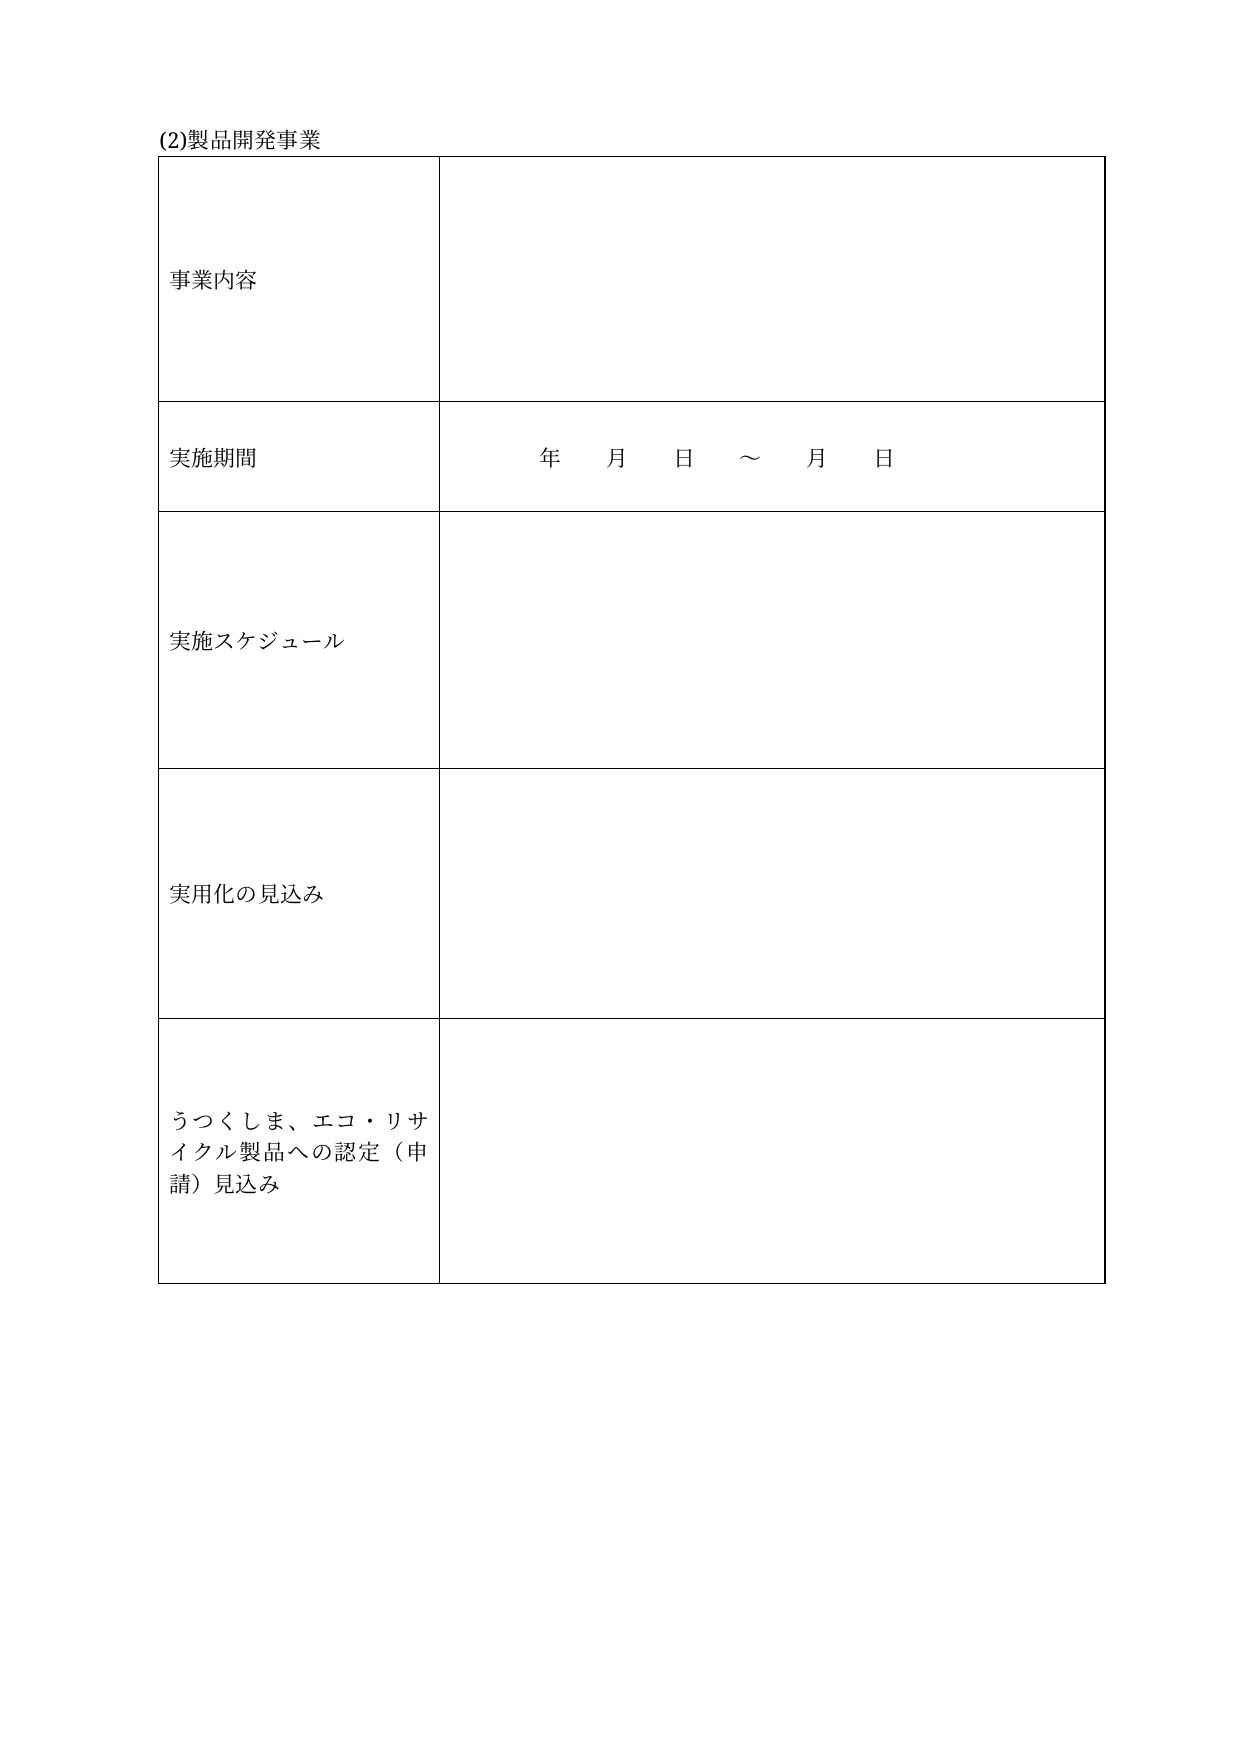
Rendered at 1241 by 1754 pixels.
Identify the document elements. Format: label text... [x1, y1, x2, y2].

table_cell 年 月 日 ～ 月 日 [440, 402, 1104, 511]
table_cell 実施期間 [159, 402, 439, 511]
table_cell 実施スケジュール [159, 512, 439, 768]
table_cell [440, 769, 1104, 1018]
text (2)製品開発事業 [148, 118, 1092, 156]
table_cell 実用化の見込み [159, 769, 439, 1018]
table_cell [440, 1019, 1104, 1283]
table_header [440, 157, 1104, 401]
table_cell うつくしま、エコ・リサイクル製品への認定（申請）見込み [159, 1019, 439, 1283]
table_header 事業内容 [159, 157, 439, 401]
table_cell [440, 512, 1104, 768]
